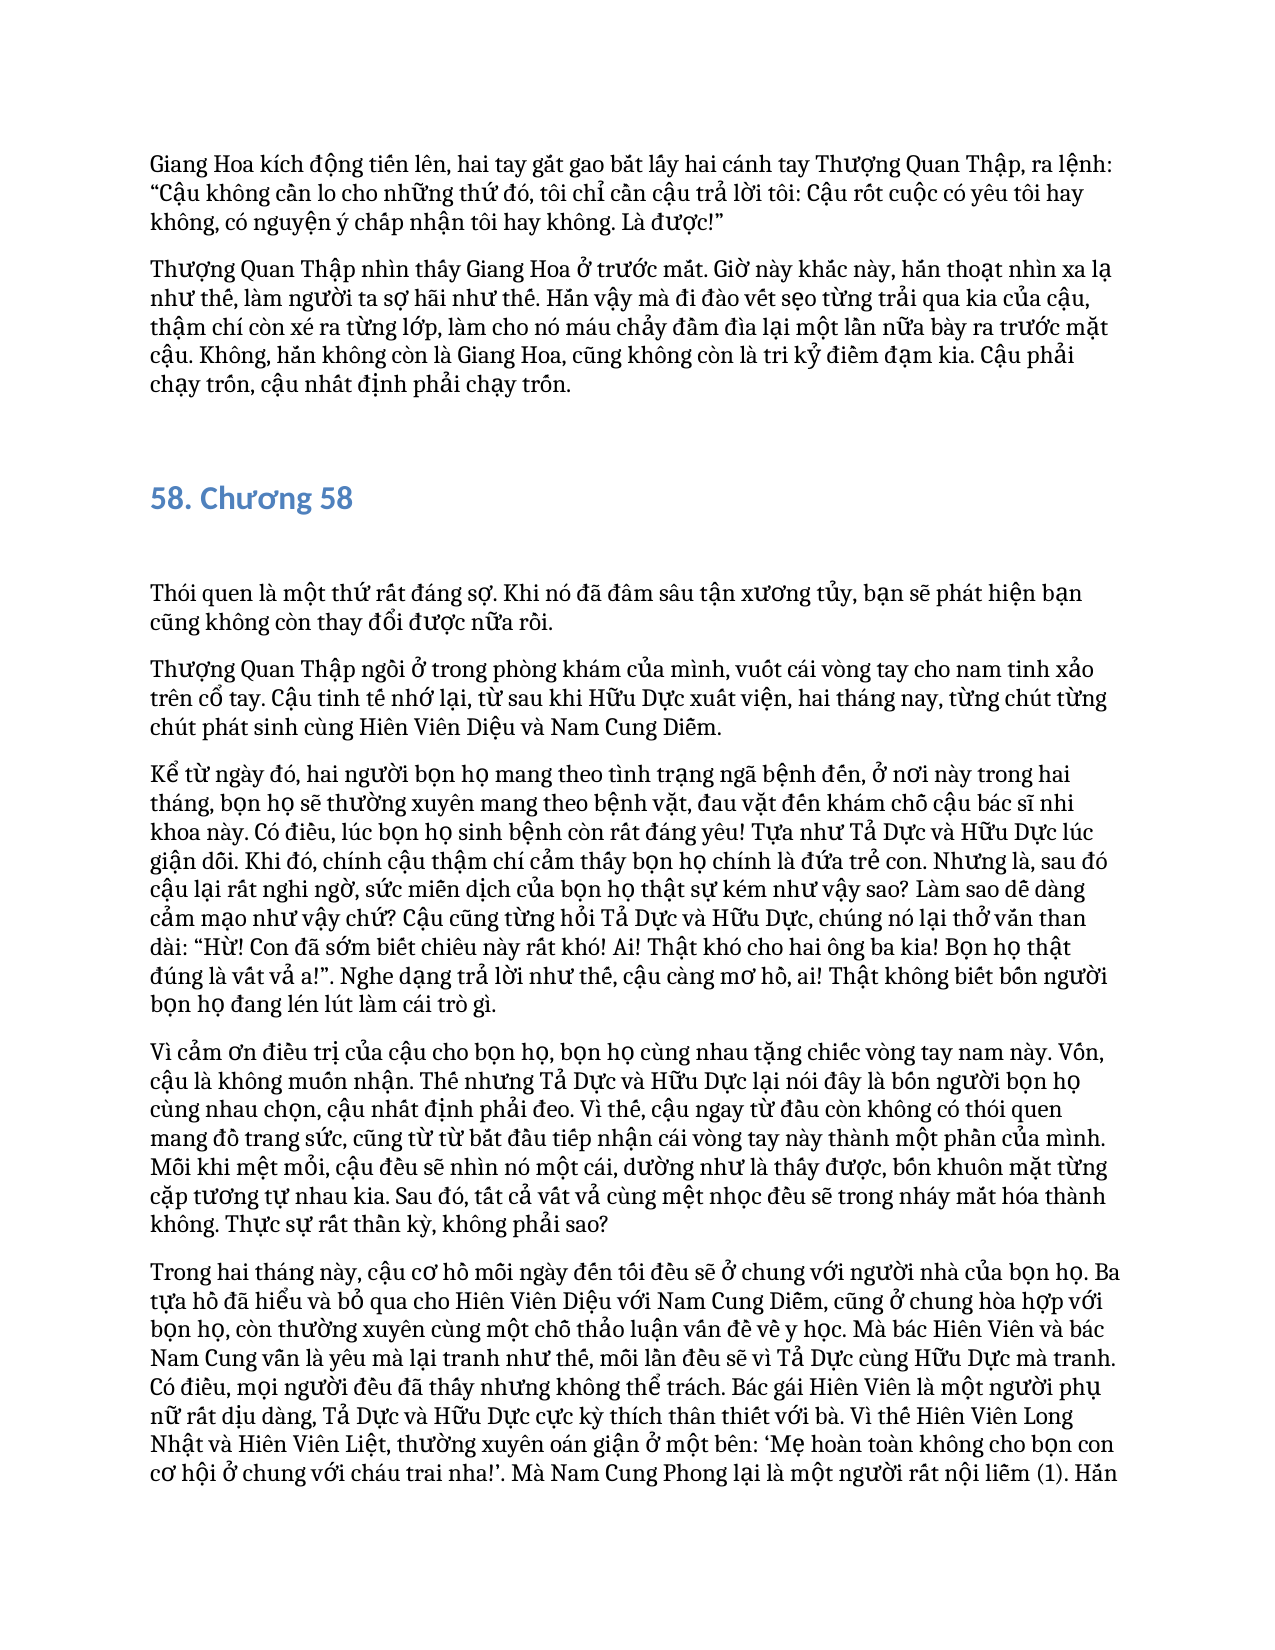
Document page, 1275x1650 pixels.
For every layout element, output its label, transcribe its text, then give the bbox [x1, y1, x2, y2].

subtitle 58. Chương 58 [150, 477, 1125, 518]
text Thói quen là một thứ rất đáng sợ. Khi nó đã đâm sâu tận xương tủy, bạn sẽ phát hiện bạn cũng không còn thay đổi được nữa rồi. [150, 522, 1125, 637]
text Vì cảm ơn điều trị của cậu cho bọn họ, bọn họ cùng nhau tặng chiếc vòng tay nam này. Vốn, cậu là không muốn nhận. Thế nhưng Tả Dực và Hữu Dực lại nói đây là bốn người bọn họ cùng nhau chọn, cậu nhất định phải đeo. Vì thế, cậu ngay từ đầu còn không có thói quen mang đồ trang sức, cũng từ từ bắt đầu tiếp nhận cái vòng tay này thành một phần của mình. Mỗi khi mệt mỏi, cậu đều sẽ nhìn nó một cái, dường như là thấy được, bốn khuôn mặt từng cặp tương tự nhau kia. Sau đó, tất cả vất vả cùng mệt nhọc đều sẽ trong nháy mắt hóa thành không. Thực sự rất thần kỳ, không phải sao? [150, 1038, 1125, 1239]
text Thượng Quan Thập nhìn thấy Giang Hoa ở trước mắt. Giờ này khắc này, hắn thoạt nhìn xa lạ như thế, làm người ta sợ hãi như thế. Hắn vậy mà đi đào vết sẹo từng trải qua kia của cậu, thậm chí còn xé ra từng lớp, làm cho nó máu chảy đầm đìa lại một lần nữa bày ra trước mặt cậu. Không, hắn không còn là Giang Hoa, cũng không còn là tri kỷ điềm đạm kia. Cậu phải chạy trốn, cậu nhất định phải chạy trốn. [150, 255, 1125, 456]
text Giang Hoa kích động tiến lên, hai tay gắt gao bắt lấy hai cánh tay Thượng Quan Thập, ra lệnh: “Cậu không cần lo cho những thứ đó, tôi chỉ cần cậu trả lời tôi: Cậu rốt cuộc có yêu tôi hay không, có nguyện ý chấp nhận tôi hay không. Là được!” [150, 150, 1125, 236]
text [150, 1258, 1125, 1488]
text Kể từ ngày đó, hai người bọn họ mang theo tình trạng ngã bệnh đến, ở nơi này trong hai tháng, bọn họ sẽ thường xuyên mang theo bệnh vặt, đau vặt đến khám chỗ cậu bác sĩ nhi khoa này. Có điều, lúc bọn họ sinh bệnh còn rất đáng yêu! Tựa như Tả Dực và Hữu Dực lúc giận dỗi. Khi đó, chính cậu thậm chí cảm thấy bọn họ chính là đứa trẻ con. Nhưng là, sau đó cậu lại rất nghi ngờ, sức miễn dịch của bọn họ thật sự kém như vậy sao? Làm sao dễ dàng cảm mạo như vậy chứ? Cậu cũng từng hỏi Tả Dực và Hữu Dực, chúng nó lại thở vắn than dài: “Hừ! Con đã sớm biết chiêu này rất khó! Ai! Thật khó cho hai ông ba kia! Bọn họ thật đúng là vất vả a!”. Nghe dạng trả lời như thế, cậu càng mơ hồ, ai! Thật không biết bốn người bọn họ đang lén lút làm cái trò gì. [150, 760, 1125, 1019]
text Thượng Quan Thập ngồi ở trong phòng khám của mình, vuốt cái vòng tay cho nam tinh xảo trên cổ tay. Cậu tinh tế nhớ lại, từ sau khi Hữu Dực xuất viện, hai tháng nay, từng chút từng chút phát sinh cùng Hiên Viên Diệu và Nam Cung Diễm. [150, 655, 1125, 742]
